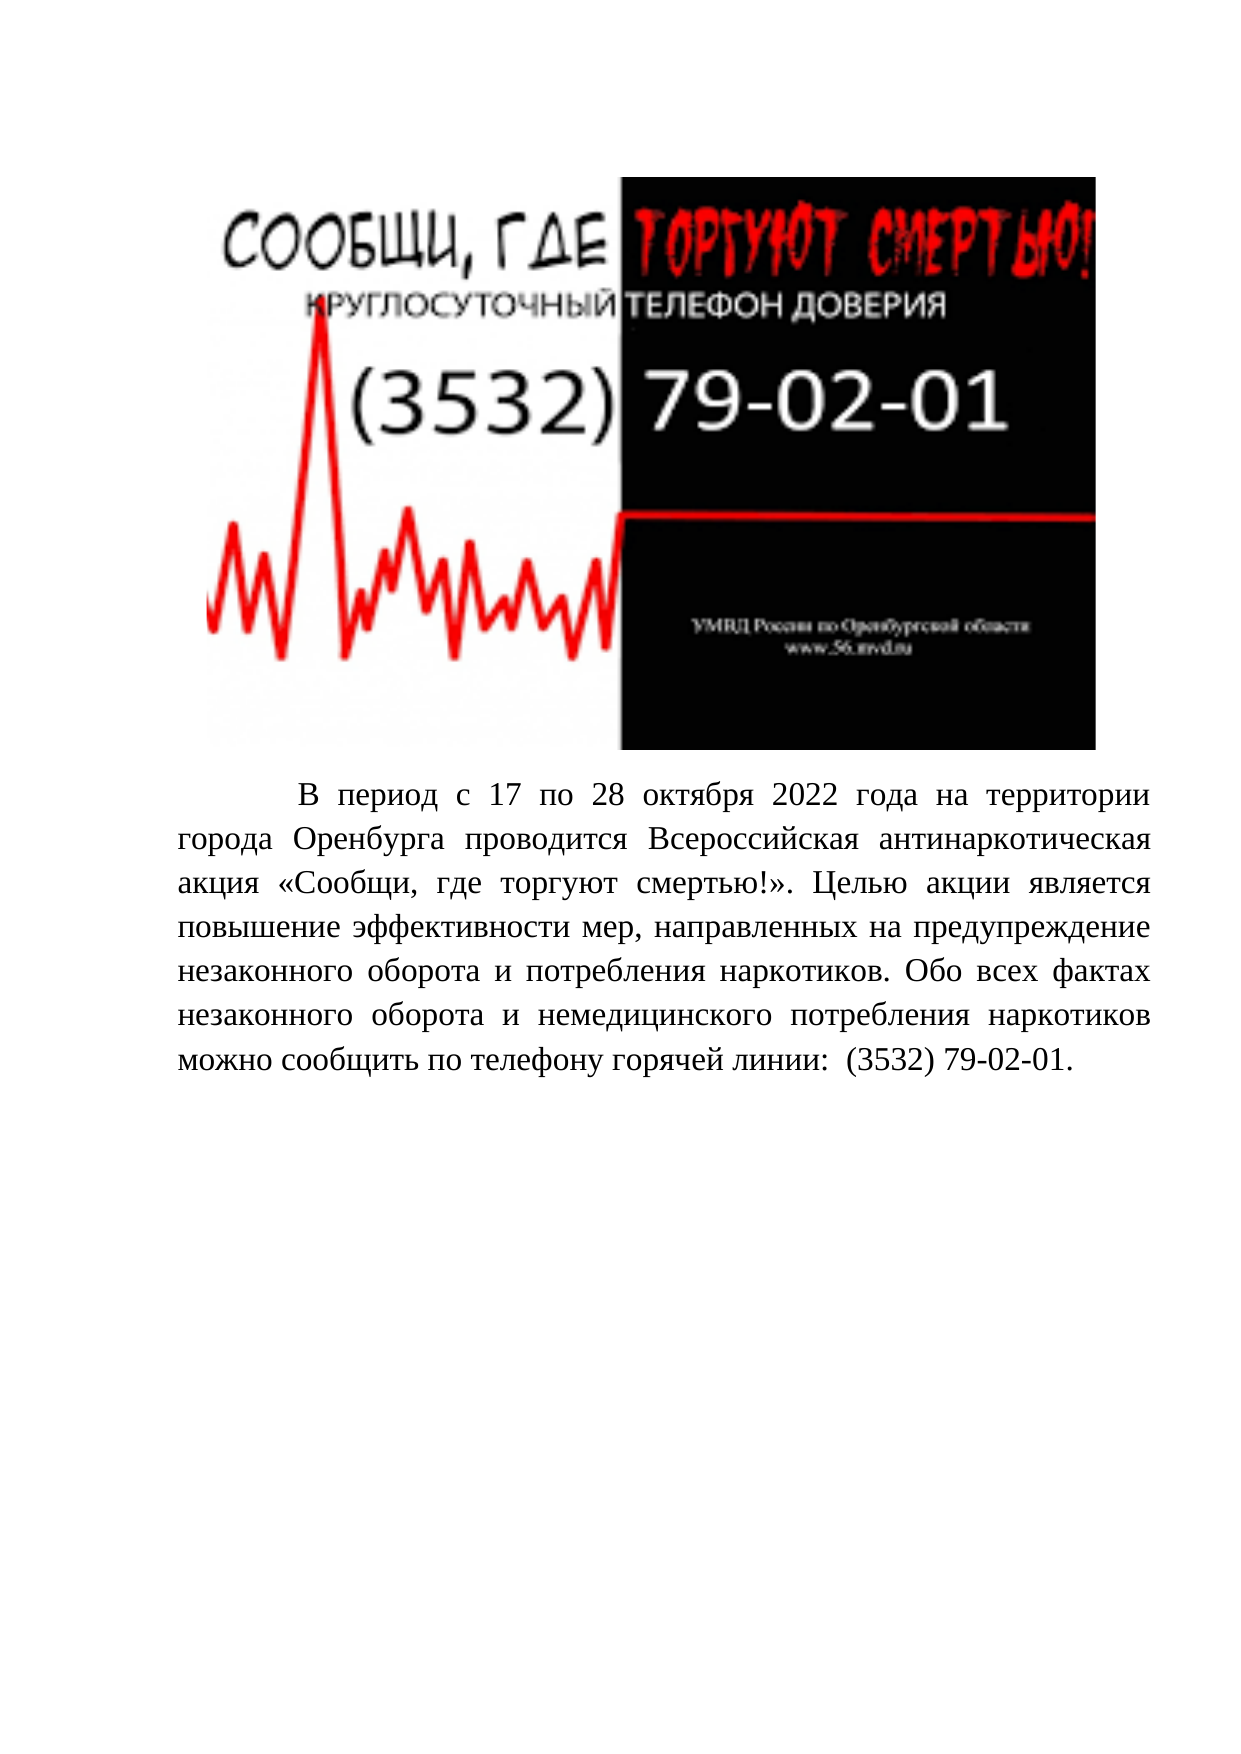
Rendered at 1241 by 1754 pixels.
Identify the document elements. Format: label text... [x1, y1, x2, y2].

picture [206, 177, 1096, 750]
text В период с 17 по 28 октября 2022 года на территории города Оренбурга проводится Всероссийская антинаркотическая акция «Сообщи, где торгуют смертью!». Целью акции является повышение эффективности мер, направленных на предупреждение незаконного оборота и потребления наркотиков. Обо всех фактах незаконного оборота и немедицинского потребления наркотиков можно сообщить по телефону горячей линии: (3532) 79-02-01. [177, 774, 1152, 1077]
